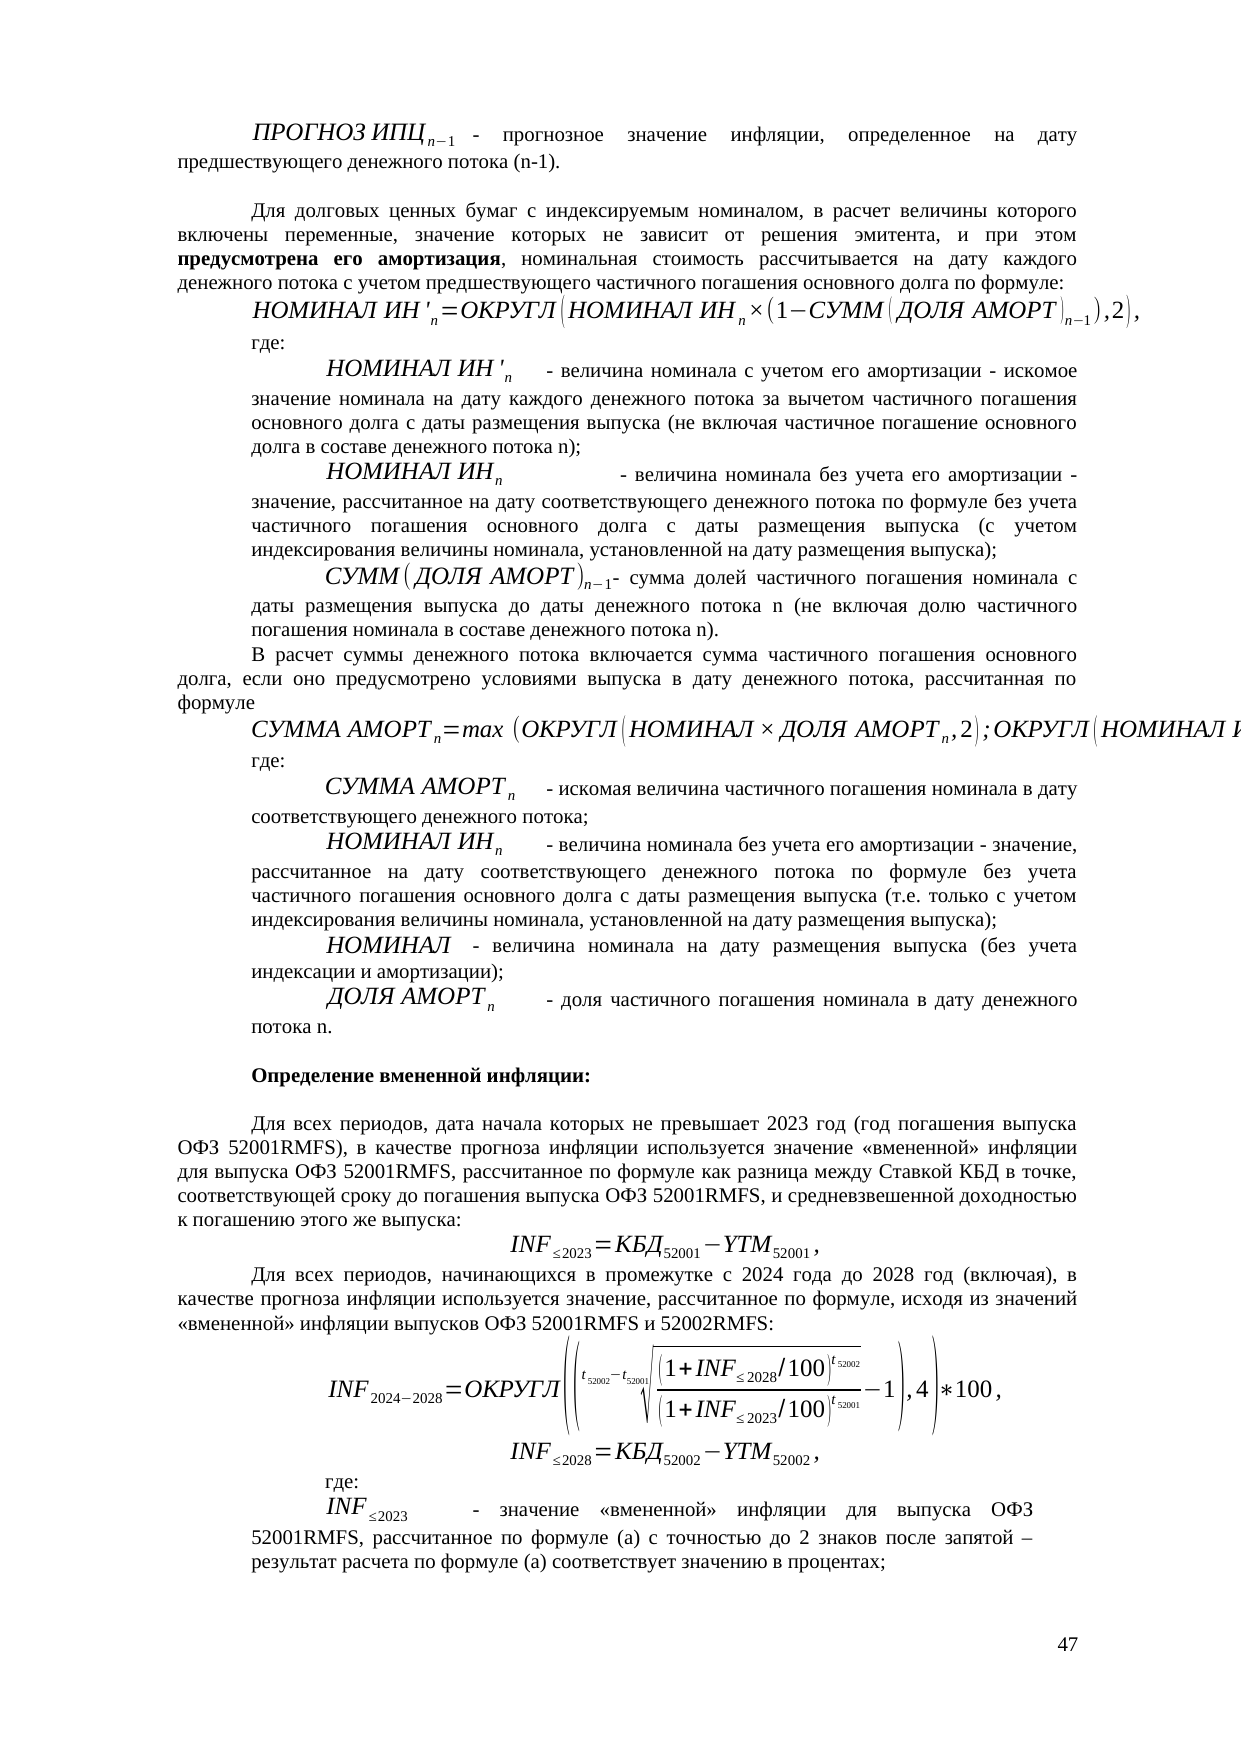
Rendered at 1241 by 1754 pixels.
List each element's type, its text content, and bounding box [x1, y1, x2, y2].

text Для всех периодов, начинающихся в промежутке с 2024 года до 2028 год (включая), в качестве прогноза инфляции используется значение, рассчитанное по формуле, исходя из значений «вмененной» инфляции выпусков ОФЗ 52001RMFS и 52002RMFS: [177, 1262, 1078, 1334]
text Для долговых ценных бумаг с индексируемым номиналом, в расчет величины которого включены переменные, значение которых не зависит от решения эмитента, и при этом предусмотрена его амортизация, номинальная стоимость рассчитывается на дату каждого денежного потока с учетом предшествующего частичного погашения основного долга по формуле: [177, 198, 1078, 294]
text где: [177, 330, 1078, 354]
text где: [177, 748, 1078, 772]
text - прогнозное значение инфляции, определенное на дату предшествующего денежного потока (n-1). [177, 118, 1078, 173]
text - искомая величина частичного погашения номинала в дату соответствующего денежного потока; [251, 772, 1078, 828]
text - величина номинала с учетом его амортизации - искомое значение номинала на дату каждого денежного потока за вычетом частичного погашения основного долга с даты размещения выпуска (не включая частичное погашение основного долга в составе денежного потока n); [251, 354, 1078, 458]
text Определение вмененной инфляции: [177, 1062, 1078, 1087]
text - доля частичного погашения номинала в дату денежного потока n. [251, 983, 1078, 1038]
text Для всех периодов, дата начала которых не превышает 2023 год (год погашения выпуска ОФЗ 52001RMFS), в качестве прогноза инфляции используется значение «вмененной» инфляции для выпуска ОФЗ 52001RMFS, рассчитанное по формуле как разница между Ставкой КБД в точке, соответствующей сроку до погашения выпуска ОФЗ 52001RMFS, и средневзвешенной доходностью к погашению этого же выпуска: [177, 1111, 1078, 1231]
text - значение «вмененной» инфляции для выпуска ОФЗ 52001RMFS, рассчитанное по формуле (a) с точностью до 2 знаков после запятой – результат расчета по формуле (a) соответствует значению в процентах; [251, 1493, 1034, 1573]
text - сумма долей частичного погашения номинала с даты размещения выпуска до даты денежного потока n (не включая долю частичного погашения номинала в составе денежного потока n). [251, 561, 1078, 641]
text где: [251, 1469, 1078, 1493]
text - величина номинала без учета его амортизации - значение, рассчитанное на дату соответствующего денежного потока по формуле без учета частичного погашения основного долга с даты размещения выпуска (т.е. только с учетом индексирования величины номинала, установленной на дату размещения выпуска); [251, 828, 1078, 931]
text - величина номинала на дату размещения выпуска (без учета индексации и амортизации); [251, 931, 1078, 983]
text - величина номинала без учета его амортизации - значение, рассчитанное на дату соответствующего денежного потока по формуле без учета частичного погашения основного долга с даты размещения выпуска (с учетом индексирования величины номинала, установленной на дату размещения выпуска); [251, 458, 1078, 561]
text В расчет суммы денежного потока включается сумма частичного погашения основного долга, если оно предусмотрено условиями выпуска в дату денежного потока, рассчитанная по формуле [177, 641, 1078, 714]
